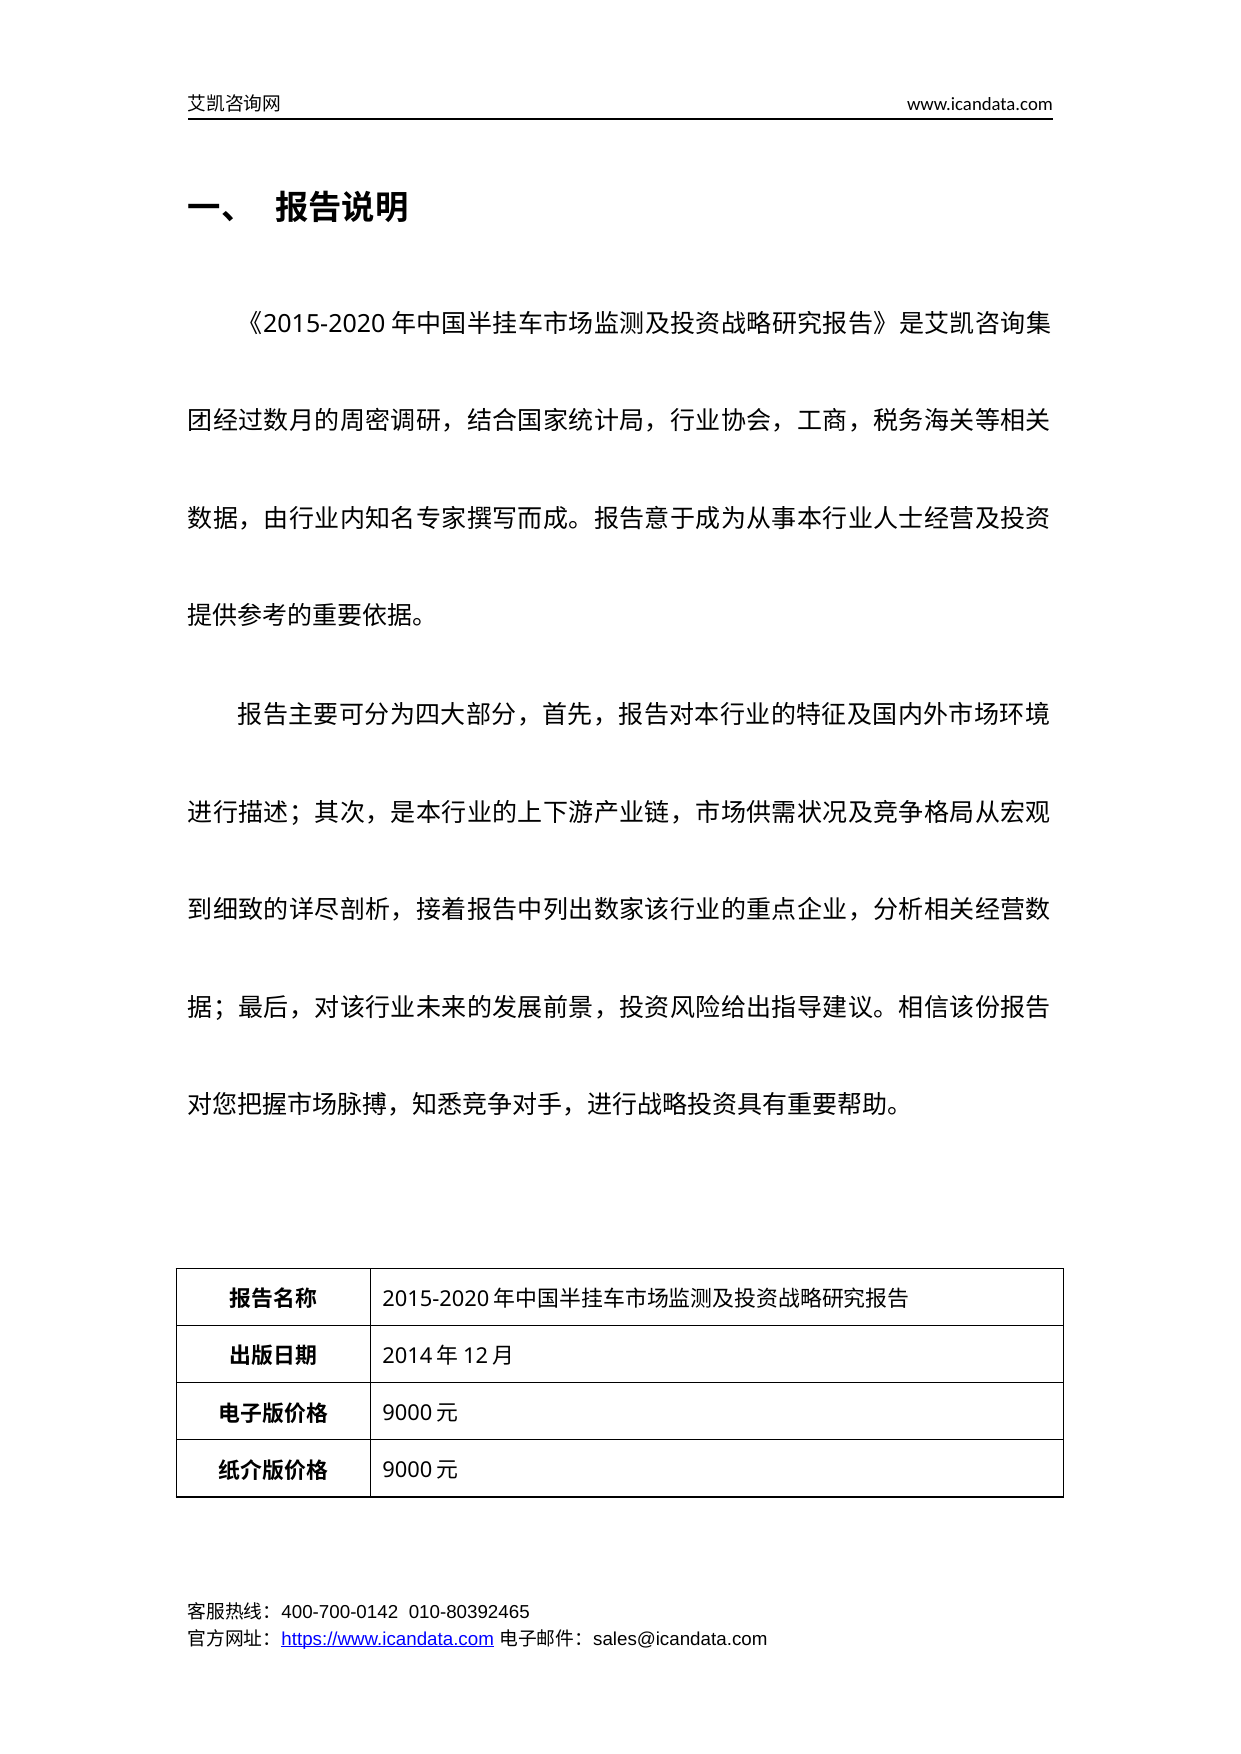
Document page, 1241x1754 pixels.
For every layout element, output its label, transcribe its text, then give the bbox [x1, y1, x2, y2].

table_header 2015-2020年中国半挂车市场监测及投资战略研究报告 [371, 1269, 1063, 1325]
text 报告主要可分为四大部分，首先，报告对本行业的特征及国内外市场环境进行描述；其次，是本行业的上下游产业链，市场供需状况及竞争格局从宏观到细致的详尽剖析，接着报告中列出数家该行业的重点企业，分析相关经营数据；最后，对该行业未来的发展前景，投资风险给出指导建议。相信该份报告对您把握市场脉搏，知悉竞争对手，进行战略投资具有重要帮助。 [187, 681, 1053, 1136]
table_cell 2014年12月 [371, 1326, 1063, 1382]
table_cell 9000元 [371, 1440, 1063, 1496]
table_cell 电子版价格 [177, 1383, 370, 1439]
table_cell 出版日期 [177, 1326, 370, 1382]
table_header 报告名称 [177, 1269, 370, 1325]
table_cell 9000元 [371, 1383, 1063, 1439]
subtitle 报告说明 [187, 172, 1053, 237]
table_cell 纸介版价格 [177, 1440, 370, 1496]
text 《2015-2020年中国半挂车市场监测及投资战略研究报告》是艾凯咨询集团经过数月的周密调研，结合国家统计局，行业协会，工商，税务海关等相关数据，由行业内知名专家撰写而成。报告意于成为从事本行业人士经营及投资提供参考的重要依据。 [187, 289, 1053, 646]
